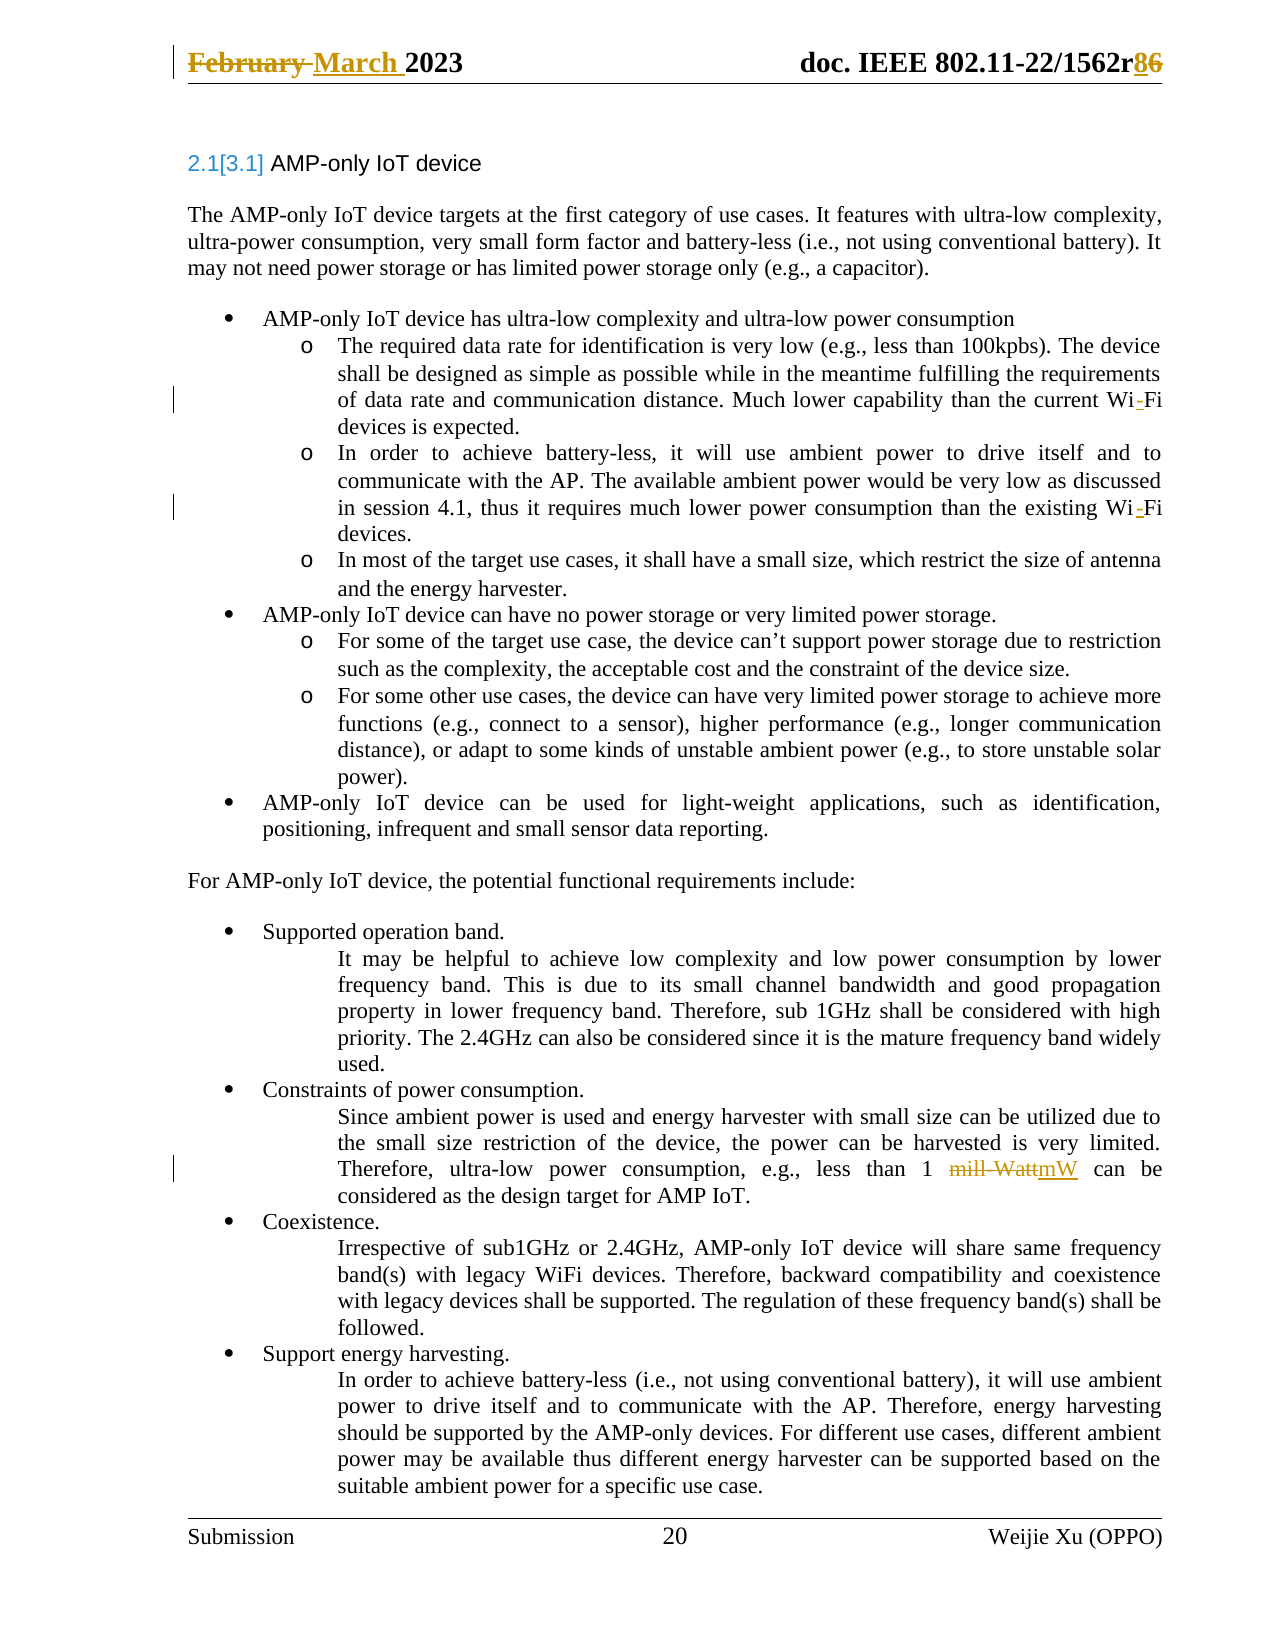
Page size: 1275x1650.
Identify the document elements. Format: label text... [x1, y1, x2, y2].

list Since ambient power is used and energy harvester with small size can be utilized due to the small size restriction of the device, the power can be harvested is very limited. Therefore, ultra-low power consumption, e.g., less than 1 can be considered as the design target for AMP IoT. [337, 1103, 1162, 1208]
list In order to achieve battery-less, it will use ambient power to drive itself and to communicate with the AP. The available ambient power would be very low as discussed in session 4.1, thus it requires much lower power consumption than the existing WiFi devices. [300, 439, 1162, 546]
list For some of the target use case, the device can’t support power storage due to restriction such as the complexity, the acceptable cost and the constraint of the device size. [300, 627, 1162, 682]
list It may be helpful to achieve low complexity and low power consumption by lower frequency band. This is due to its small channel bandwidth and good propagation property in lower frequency band. Therefore, sub 1GHz shall be considered with high priority. The 2.4GHz can also be considered since it is the mature frequency band widely used. [337, 944, 1162, 1076]
text For AMP-only IoT device, the potential functional requirements include: [187, 867, 1162, 893]
list For some other use cases, the device can have very limited power storage to achieve more functions (e.g., connect to a sensor), higher performance (e.g., longer communication distance), or adapt to some kinds of unstable ambient power (e.g., to store unstable solar power). [300, 682, 1162, 789]
list In most of the target use cases, it shall have a small size, which restrict the size of antenna and the energy harvester. [300, 546, 1162, 601]
list Support energy harvesting. [225, 1340, 1162, 1366]
list AMP-only IoT device has ultra-low complexity and ultra-low power consumption [225, 305, 1162, 332]
list The required data rate for identification is very low (e.g., less than 100kpbs). The device shall be designed as simple as possible while in the meantime fulfilling the requirements of data rate and communication distance. Much lower capability than the current WiFi devices is expected. [300, 332, 1162, 439]
list AMP-only IoT device can be used for light-weight applications, such as identification, positioning, infrequent and small sensor data reporting. [225, 789, 1162, 842]
list AMP-only IoT device can have no power storage or very limited power storage. [225, 601, 1162, 627]
list Supported operation band. [225, 918, 1162, 944]
subtitle AMP-only IoT device [187, 150, 1162, 176]
list Coexistence. [225, 1208, 1162, 1234]
list Constraints of power consumption. [225, 1076, 1162, 1103]
list Irrespective of sub1GHz or 2.4GHz, AMP-only IoT device will share same frequency band(s) with legacy WiFi devices. Therefore, backward compatibility and coexistence with legacy devices shall be supported. The regulation of these frequency band(s) shall be followed. [337, 1234, 1162, 1340]
text The AMP-only IoT device targets at the first category of use cases. It features with ultra-low complexity, ultra-power consumption, very small form factor and battery-less (i.e., not using conventional battery). It may not need power storage or has limited power storage only (e.g., a capacitor). [187, 201, 1162, 280]
list In order to achieve battery-less (i.e., not using conventional battery), it will use ambient power to drive itself and to communicate with the AP. Therefore, energy harvesting should be supported by the AMP-only devices. For different use cases, different ambient power may be available thus different energy harvester can be supported based on the suitable ambient power for a specific use case. [337, 1366, 1162, 1498]
